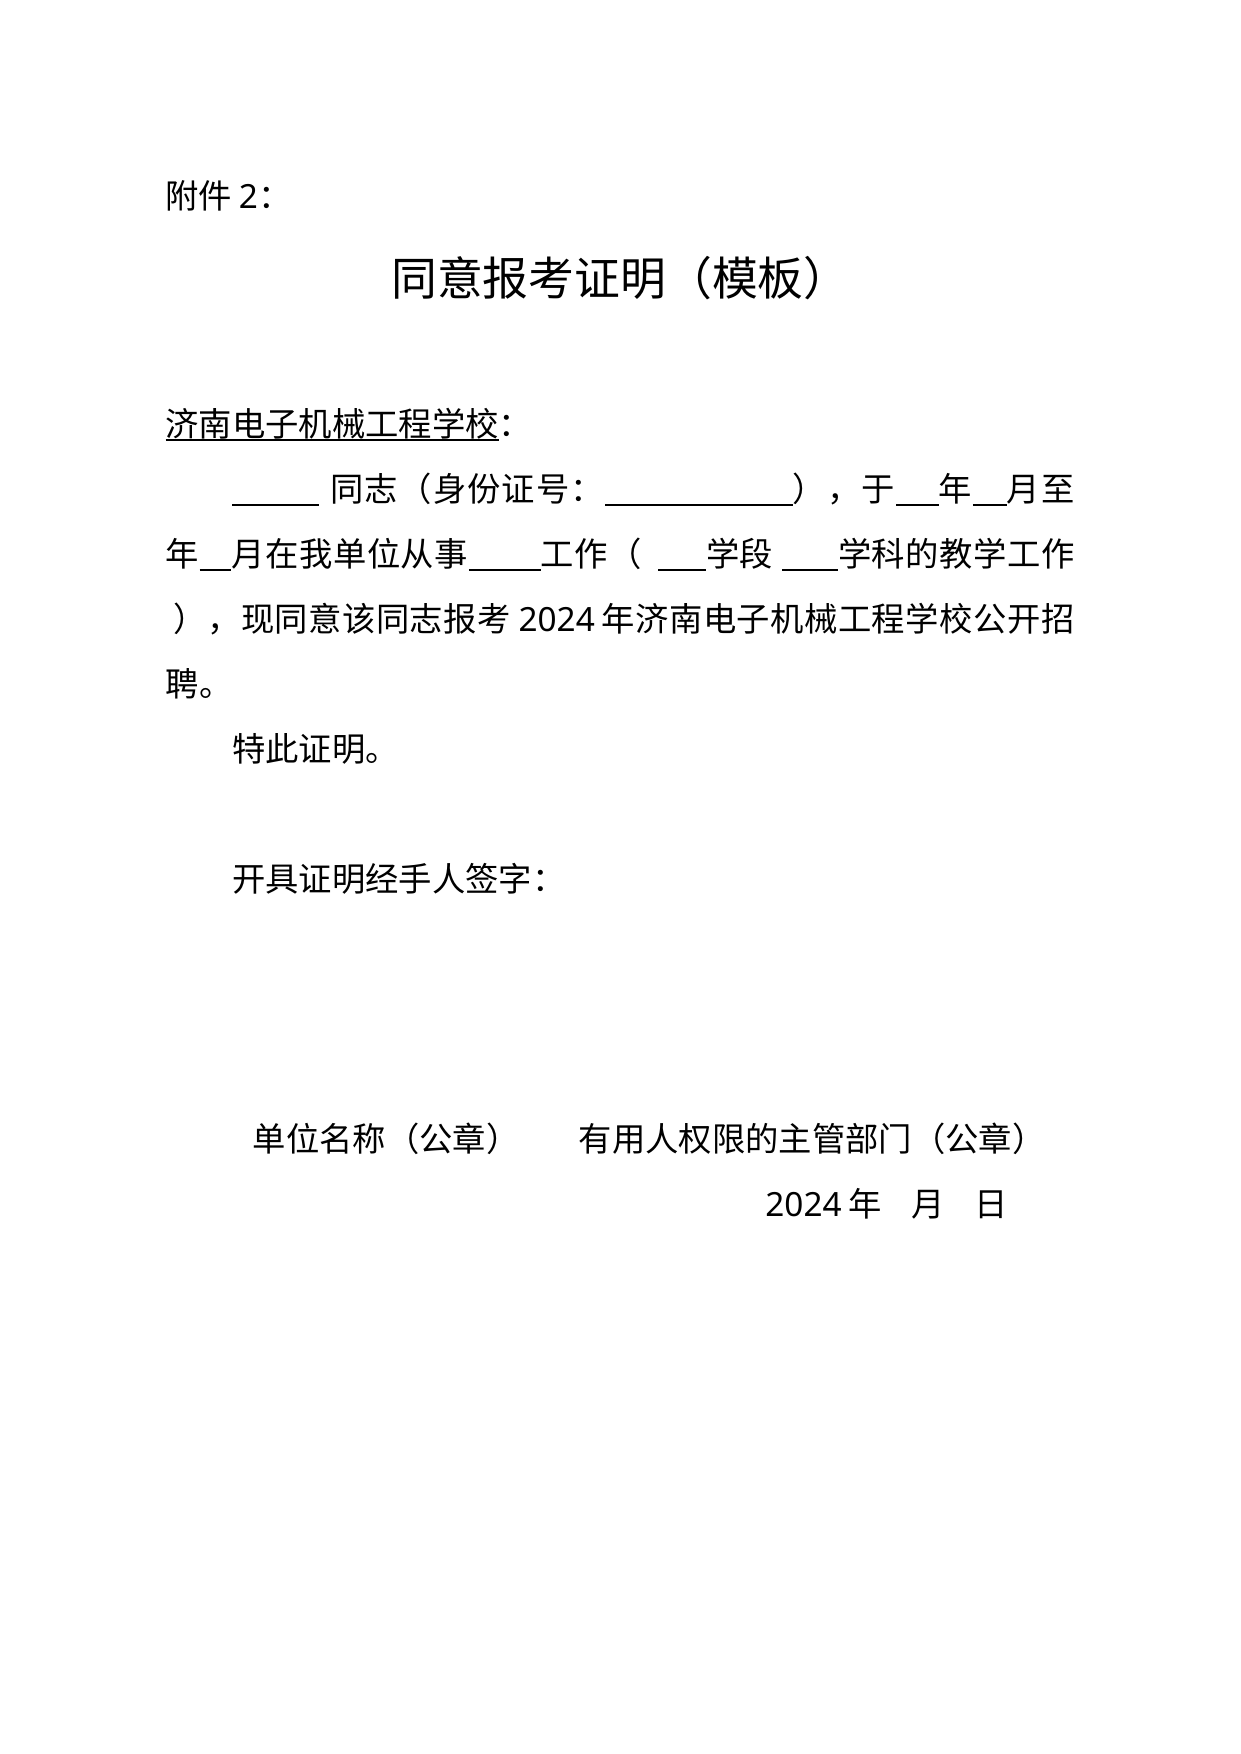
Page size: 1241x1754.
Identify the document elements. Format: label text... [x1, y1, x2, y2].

text 2024年 月 日 [265, 1169, 1075, 1234]
text 特此证明。 [232, 714, 1075, 779]
text 济南电子机械工程学校： [165, 389, 1075, 454]
text 附件2： [165, 162, 1075, 227]
text 同志（身份证号： ），于 年 月至 年 月在我单位从事 工作（ 学段 学科的教学工作 ），现同意该同志报考2024年济南电子机械工程学校公开招聘。 [166, 454, 1075, 714]
text 同意报考证明（模板） [165, 227, 1075, 324]
text 单位名称（公章） 有用人权限的主管部门（公章） [253, 1104, 1075, 1169]
text 开具证明经手人签字： [232, 844, 1075, 909]
